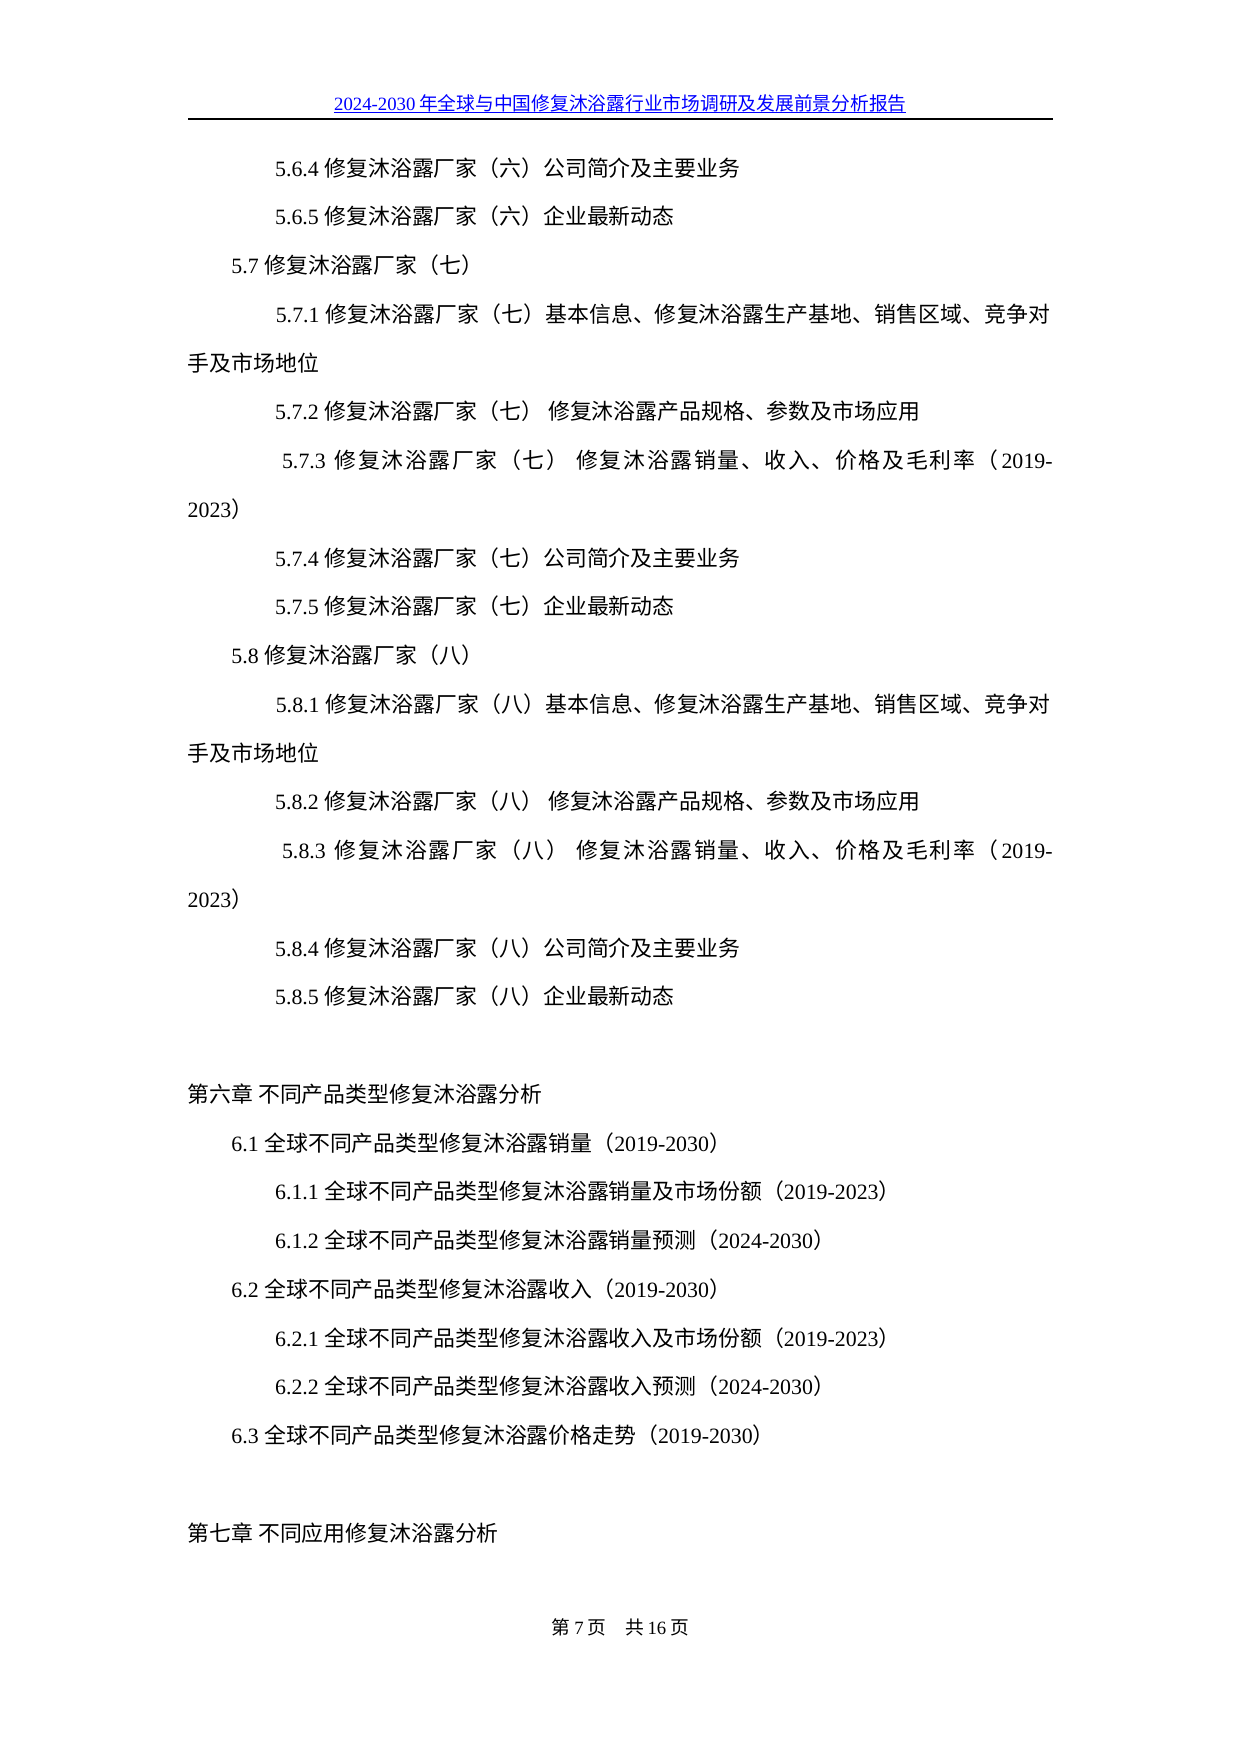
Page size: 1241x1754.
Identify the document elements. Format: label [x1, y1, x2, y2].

text [187, 150, 1053, 1548]
